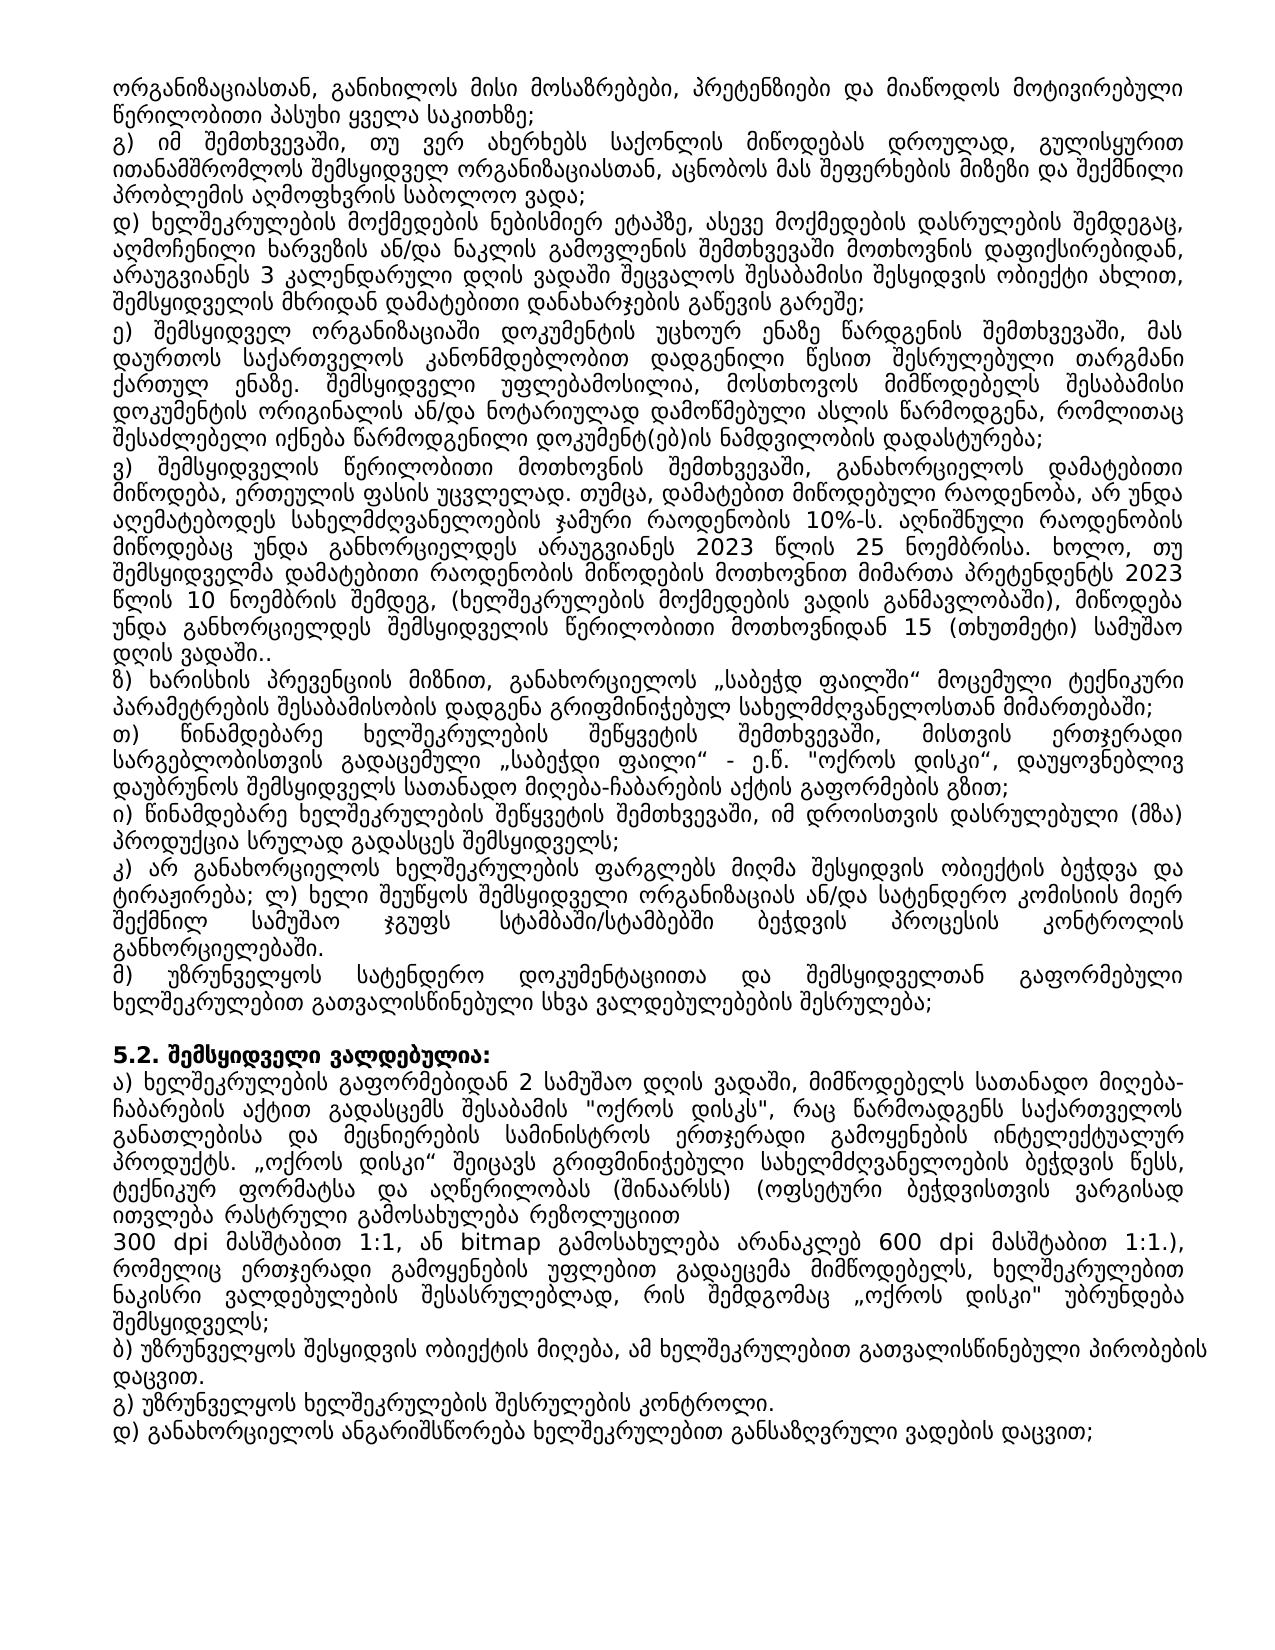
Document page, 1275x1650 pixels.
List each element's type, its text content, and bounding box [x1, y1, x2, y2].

text ბ) უზრუნველყოს შესყიდვის ობიექტის მიღება, ამ ხელშეკრულებით გათვალისწინებული პირობების დაცვით. [112, 1336, 1210, 1390]
text კ) არ განახორციელოს ხელშეკრულების ფარგლებს მიღმა შესყიდვის ობიექტის ბეჭდვა და ტირაჟირება; ლ) ხელი შეუწყოს შემსყიდველი ორგანიზაციას ან/და სატენდერო კომისიის მიერ შექმნილ სამუშაო ჯგუფს სტამბაში/სტამბებში ბეჭდვის პროცესის კონტროლის განხორციელებაში. [112, 855, 1184, 962]
text ი) წინამდებარე ხელშეკრულების შეწყვეტის შემთხვევაში, იმ დროისთვის დასრულებული (მზა) პროდუქცია სრულად გადასცეს შემსყიდველს; [112, 802, 1183, 855]
text გ) იმ შემთხვევაში, თუ ვერ ახერხებს საქონლის მიწოდებას დროულად, გულისყურით ითანამშრომლოს შემსყიდველ ორგანიზაციასთან, აცნობოს მას შეფერხების მიზეზი და შექმნილი პრობლემის აღმოფხვრის საბოლოო ვადა; [112, 129, 1184, 209]
text ა) ხელშეკრულების გაფორმებიდან 2 სამუშაო დღის ვადაში, მიმწოდებელს სათანადო მიღება- ჩაბარების აქტით გადასცემს შესაბამის "ოქროს დისკს", რაც წარმოადგენს საქართველოს განათლებისა და მეცნიერების სამინისტროს ერთჯერადი გამოყენების ინტელექტუალურ პროდუქტს. „ოქროს დისკი“ შეიცავს გრიფმინიჭებული სახელმძღვანელოების ბეჭდვის წესს, ტექნიკურ ფორმატსა და აღწერილობას (შინაარსს) (ოფსეტური ბეჭდვისთვის ვარგისად ითვლება რასტრული გამოსახულება რეზოლუციით [112, 1069, 1185, 1229]
text 5.2. შემსყიდველი ვალდებულია: [112, 1042, 1210, 1069]
text დ) განახორციელოს ანგარიშსწორება ხელშეკრულებით განსაზღვრული ვადების დაცვით; [112, 1418, 1210, 1444]
text მ) უზრუნველყოს სატენდერო დოკუმენტაციითა და შემსყიდველთან გაფორმებული ხელშეკრულებით გათვალისწინებული სხვა ვალდებულებების შესრულება; [112, 962, 1183, 1016]
text ზ) ხარისხის პრევენციის მიზნით, განახორციელოს „საბეჭდ ფაილში“ მოცემული ტექნიკური პარამეტრების შესაბამისობის დადგენა გრიფმინიჭებულ სახელმძღვანელოსთან მიმართებაში; [112, 667, 1184, 721]
text თ) წინამდებარე ხელშეკრულების შეწყვეტის შემთხვევაში, მისთვის ერთჯერადი სარგებლობისთვის გადაცემული „საბეჭდი ფაილი“ - ე.წ. "ოქროს დისკი“, დაუყოვნებლივ დაუბრუნოს შემსყიდველს სათანადო მიღება-ჩაბარების აქტის გაფორმების გზით; [112, 721, 1184, 801]
text დ) ხელშეკრულების მოქმედების ნებისმიერ ეტაპზე, ასევე მოქმედების დასრულების შემდეგაც, აღმოჩენილი ხარვეზის ან/და ნაკლის გამოვლენის შემთხვევაში მოთხოვნის დაფიქსირებიდან, არაუგვიანეს 3 კალენდარული დღის ვადაში შეცვალოს შესაბამისი შესყიდვის ობიექტი ახლით, შემსყიდველის მხრიდან დამატებითი დანახარჯების გაწევის გარეშე; [112, 209, 1184, 316]
text ე) შემსყიდველ ორგანიზაციაში დოკუმენტის უცხოურ ენაზე წარდგენის შემთხვევაში, მას დაურთოს საქართველოს კანონმდებლობით დადგენილი წესით შესრულებული თარგმანი ქართულ ენაზე. შემსყიდველი უფლებამოსილია, მოსთხოვოს მიმწოდებელს შესაბამისი დოკუმენტის ორიგინალის ან/და ნოტარიულად დამოწმებული ასლის წარმოდგენა, რომლითაც შესაძლებელი იქნება წარმოდგენილი დოკუმენტ(ებ)ის ნამდვილობის დადასტურება; [112, 318, 1184, 451]
text 300 dpi მასშტაბით 1:1, ან bitmap გამოსახულება არანაკლებ 600 dpi მასშტაბით 1:1.), რომელიც ერთჯერადი გამოყენების უფლებით გადაეცემა მიმწოდებელს, ხელშეკრულებით ნაკისრი ვალდებულების შესასრულებლად, რის შემდგომაც „ოქროს დისკი" უბრუნდება შემსყიდველს; [112, 1229, 1185, 1336]
text გ) უზრუნველყოს ხელშეკრულების შესრულების კონტროლი. [112, 1391, 1210, 1417]
text ორგანიზაციასთან, განიხილოს მისი მოსაზრებები, პრეტენზიები და მიაწოდოს მოტივირებული წერილობითი პასუხი ყველა საკითხზე; [112, 76, 1183, 129]
text ვ) შემსყიდველის წერილობითი მოთხოვნის შემთხვევაში, განახორციელოს დამატებითი მიწოდება, ერთეულის ფასის უცვლელად. თუმცა, დამატებით მიწოდებული რაოდენობა, არ უნდა აღემატებოდეს სახელმძღვანელოების ჯამური რაოდენობის 10%-ს. აღნიშნული რაოდენობის მიწოდებაც უნდა განხორციელდეს არაუგვიანეს 2023 წლის 25 ნოემბრისა. ხოლო, თუ შემსყიდველმა დამატებითი რაოდენობის მიწოდების მოთხოვნით მიმართა პრეტენდენტს 2023 წლის 10 ნოემბრის შემდეგ, (ხელშეკრულების მოქმედების ვადის განმავლობაში), მიწოდება უნდა განხორციელდეს შემსყიდველის წერილობითი მოთხოვნიდან 15 (თხუთმეტი) სამუშაო დღის ვადაში.. [112, 454, 1184, 667]
